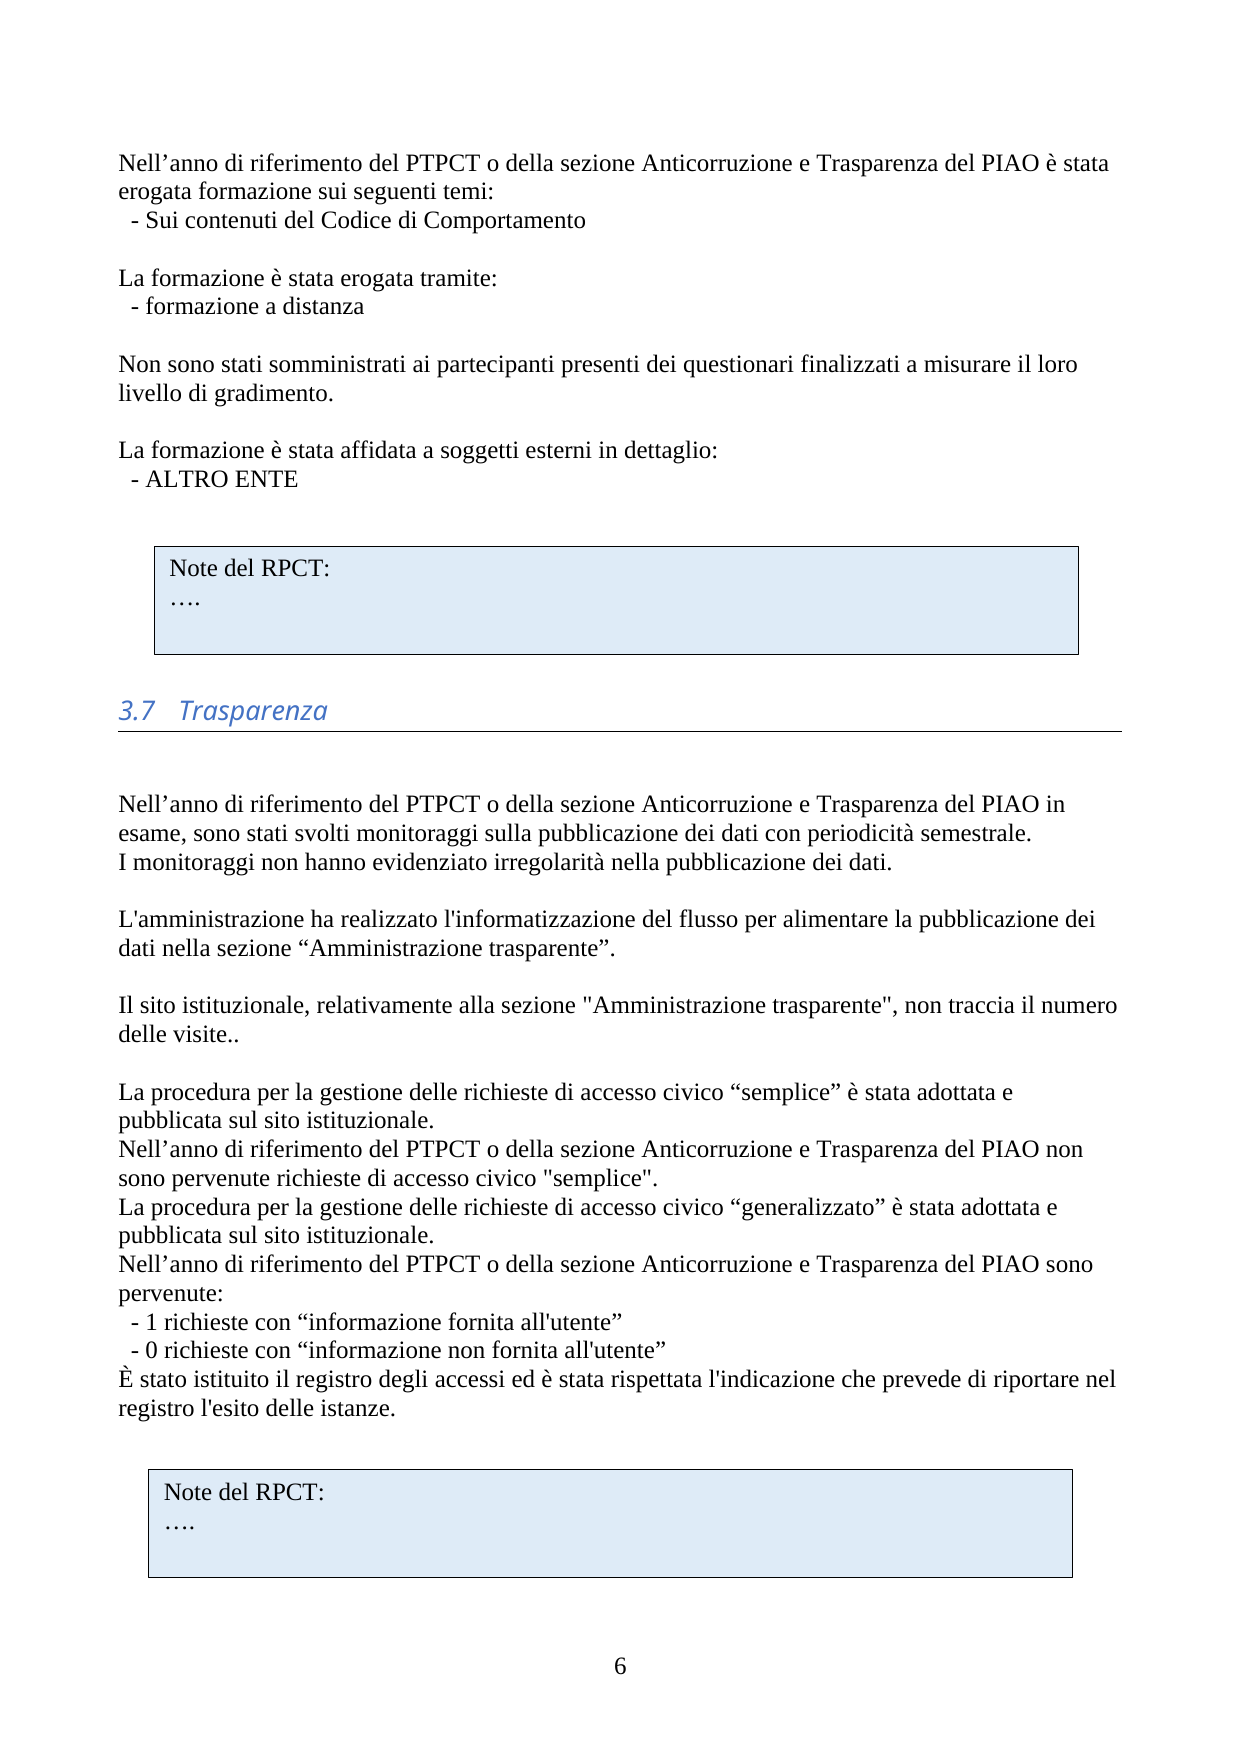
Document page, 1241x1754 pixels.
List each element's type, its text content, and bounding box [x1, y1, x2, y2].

text L'amministrazione ha realizzato l'informatizzazione del flusso per alimentare la pubblicazione dei dati nella sezione “Amministrazione trasparente”. Il sito istituzionale, relativamente alla sezione "Amministrazione trasparente", non traccia il numero delle visite.. La procedura per la gestione delle richieste di accesso civico “semplice” è stata adottata e pubblicata sul sito istituzionale. Nell’anno di riferimento del PTPCT o della sezione Anticorruzione e Trasparenza del PIAO non sono pervenute richieste di accesso civico "semplice". La procedura per la gestione delle richieste di accesso civico “generalizzato” è stata adottata e pubblicata sul sito istituzionale. Nell’anno di riferimento del PTPCT o della sezione Anticorruzione e Trasparenza del PIAO sono pervenute: - 1 richieste con “informazione fornita all'utente” - 0 richieste con “informazione non fornita all'utente” È stato istituito il registro degli accessi ed è stata rispettata l'indicazione che prevede di riportare nel registro l'esito delle istanze. [118, 904, 1122, 1422]
text La formazione è stata erogata tramite: - formazione a distanza Non sono stati somministrati ai partecipanti presenti dei questionari finalizzati a misurare il loro livello di gradimento. La formazione è stata affidata a soggetti esterni in dettaglio: - ALTRO ENTE [118, 263, 1122, 493]
text Nell’anno di riferimento del PTPCT o della sezione Anticorruzione e Trasparenza del PIAO in esame, sono stati svolti monitoraggi sulla pubblicazione dei dati con periodicità semestrale. I monitoraggi non hanno evidenziato irregolarità nella pubblicazione dei dati. [118, 789, 1122, 875]
subtitle Trasparenza [118, 692, 1122, 731]
text Nell’anno di riferimento del PTPCT o della sezione Anticorruzione e Trasparenza del PIAO è stata erogata formazione sui seguenti temi: - Sui contenuti del Codice di Comportamento [118, 148, 1122, 234]
